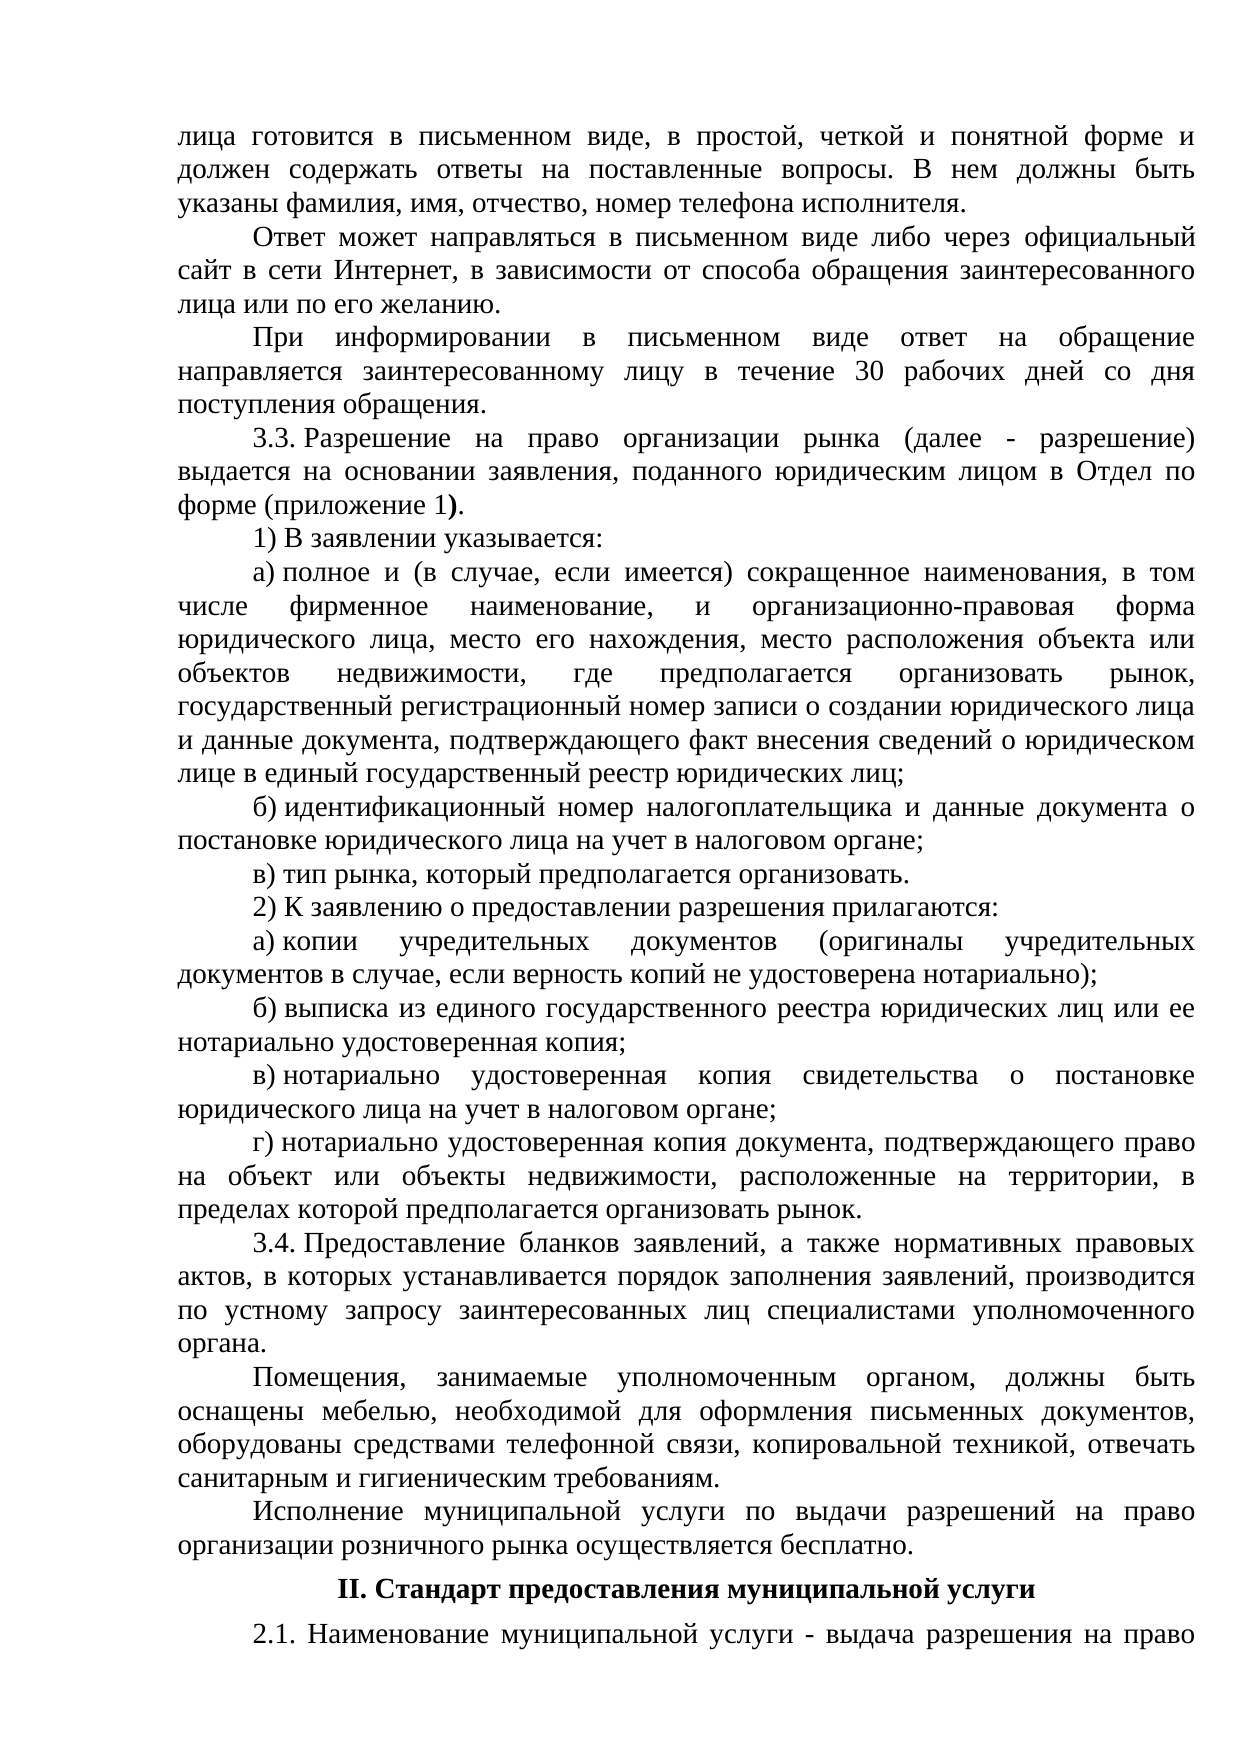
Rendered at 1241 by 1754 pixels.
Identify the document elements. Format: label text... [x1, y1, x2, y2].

text в) тип рынка, который предполагается организовать. [177, 856, 1196, 889]
text 2) К заявлению о предоставлении разрешения прилагаются: [177, 889, 1196, 923]
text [177, 1616, 1196, 1650]
text г) нотариально удостоверенная копия документа, подтверждающего право на объект или объекты недвижимости, расположенные на территории, в пределах которой предполагается организовать рынок. [177, 1124, 1196, 1225]
text в) нотариально удостоверенная копия свидетельства о постановке юридического лица на учет в налоговом органе; [177, 1057, 1196, 1124]
text Помещения, занимаемые уполномоченным органом, должны быть оснащены мебелью, необходимой для оформления письменных документов, оборудованы средствами телефонной связи, копировальной техникой, отвечать санитарным и гигиеническим требованиям. [177, 1359, 1196, 1493]
text 1) В заявлении указывается: [177, 521, 1196, 554]
subtitle II. Стандарт предоставления муниципальной услуги [177, 1572, 1196, 1605]
text 3.3. Разрешение на право организации рынка (далее - разрешение) выдается на основании заявления, поданного юридическим лицом в Отдел по форме (приложение 1). [177, 420, 1196, 521]
text а) копии учредительных документов (оригиналы учредительных документов в случае, если верность копий не удостоверена нотариально); [177, 923, 1196, 990]
text Исполнение муниципальной услуги по выдачи разрешений на право организации розничного рынка осуществляется бесплатно. [177, 1493, 1196, 1560]
text а) полное и (в случае, если имеется) сокращенное наименования, в том числе фирменное наименование, и организационно-правовая форма юридического лица, место его нахождения, место расположения объекта или объектов недвижимости, где предполагается организовать рынок, государственный регистрационный номер записи о создании юридического лица и данные документа, подтверждающего факт внесения сведений о юридическом лице в единый государственный реестр юридических лиц; [177, 554, 1196, 789]
text б) идентификационный номер налогоплательщика и данные документа о постановке юридического лица на учет в налоговом органе; [177, 789, 1196, 856]
text Ответ может направляться в письменном виде либо через официальный сайт в сети Интернет, в зависимости от способа обращения заинтересованного лица или по его желанию. [177, 219, 1196, 319]
text 3.4. Предоставление бланков заявлений, а также нормативных правовых актов, в которых устанавливается порядок заполнения заявлений, производится по устному запросу заинтересованных лиц специалистами уполномоченного органа. [177, 1225, 1196, 1359]
text б) выписка из единого государственного реестра юридических лиц или ее нотариально удостоверенная копия; [177, 990, 1196, 1057]
text При информировании в письменном виде ответ на обращение направляется заинтересованному лицу в течение 30 рабочих дней со дня поступления обращения. [177, 319, 1196, 420]
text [177, 118, 1196, 219]
